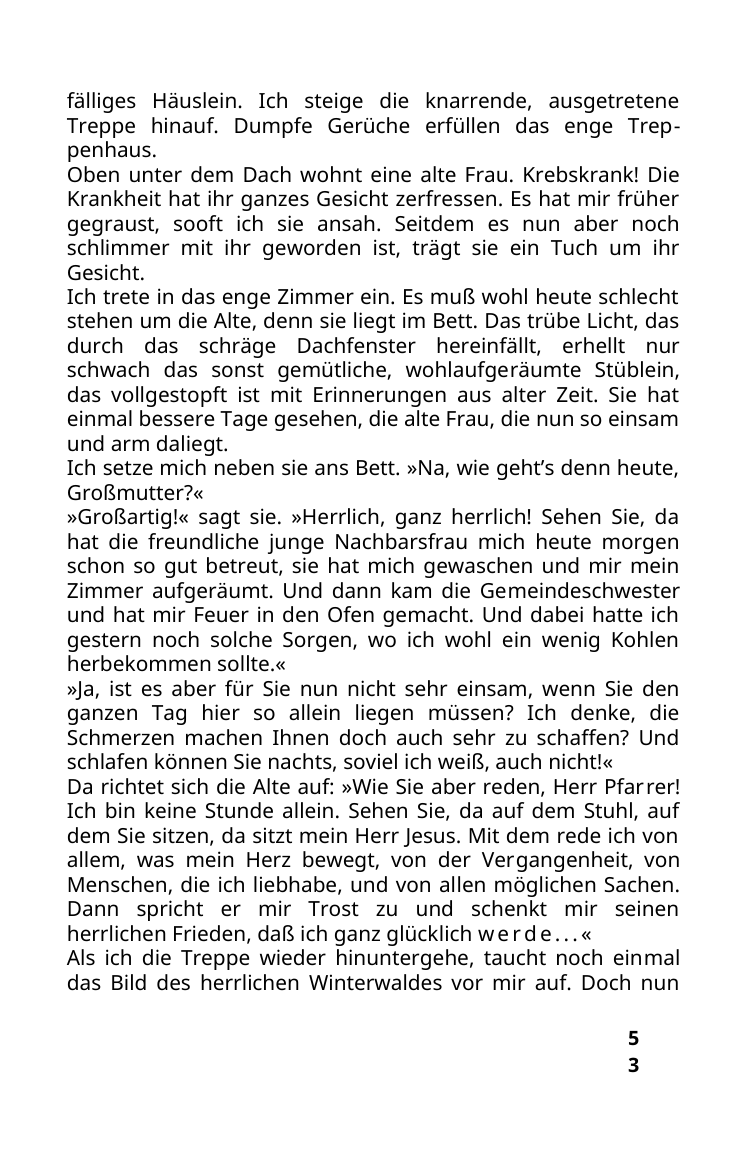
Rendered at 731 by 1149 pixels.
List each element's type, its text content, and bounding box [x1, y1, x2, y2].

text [67, 89, 680, 162]
text »Ja, ist es aber für Sie nun nicht sehr einsam, wenn Sie den ganzen Tag hier so allein liegen müssen? Ich denke, die Schmerzen machen Ihnen doch auch sehr zu schaffen? Und schlafen können Sie nachts, soviel ich weiß, auch nicht!« [67, 677, 680, 774]
text »Großartig!« sagt sie. »Herrlich, ganz herrlich! Sehen Sie, da hat die freundliche junge Nachbarsfrau mich heute morgen schon so gut betreut, sie hat mich gewaschen und mir mein Zimmer aufgeräumt. Und dann kam die Gemeindeschwester und hat mir Feuer in den Ofen gemacht. Und dabei hatte ich gestern noch solche Sorgen, wo ich wohl ein wenig Kohlen herbekommen sollte.« [67, 505, 680, 677]
text Ich setze mich neben sie ans Bett. »Na, wie geht’s denn heute, Großmutter?« [67, 456, 680, 505]
text Oben unter dem Dach wohnt eine alte Frau. Krebskrank! Die Krankheit hat ihr ganzes Gesicht zerfressen. Es hat mir früher gegraust, sooft ich sie ansah. Seitdem es nun aber noch schlimmer mit ihr geworden ist, trägt sie ein Tuch um ihr Gesicht. [67, 162, 680, 285]
text Da richtet sich die Alte auf: »Wie Sie aber reden, Herr Pfarrer! Ich bin keine Stunde allein. Sehen Sie, da auf dem Stuhl, auf dem Sie sitzen, da sitzt mein Herr Jesus. Mit dem rede ich von allem, was mein Herz bewegt, von der Vergangenheit, von Menschen, die ich liebhabe, und von allen möglichen Sachen. Dann spricht er mir Trost zu und schenkt mir seinen herrlichen Frieden, daß ich ganz glücklich werde...« [67, 774, 680, 946]
text Ich trete in das enge Zimmer ein. Es muß wohl heute schlecht stehen um die Alte, denn sie liegt im Bett. Das trübe Licht, das durch das schräge Dachfenster hereinfällt, erhellt nur schwach das sonst gemütliche, wohlaufgeräumte Stüblein, das vollgestopft ist mit Erinnerungen aus alter Zeit. Sie hat einmal bessere Tage gesehen, die alte Frau, die nun so einsam und arm daliegt. [67, 285, 680, 456]
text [67, 946, 680, 995]
